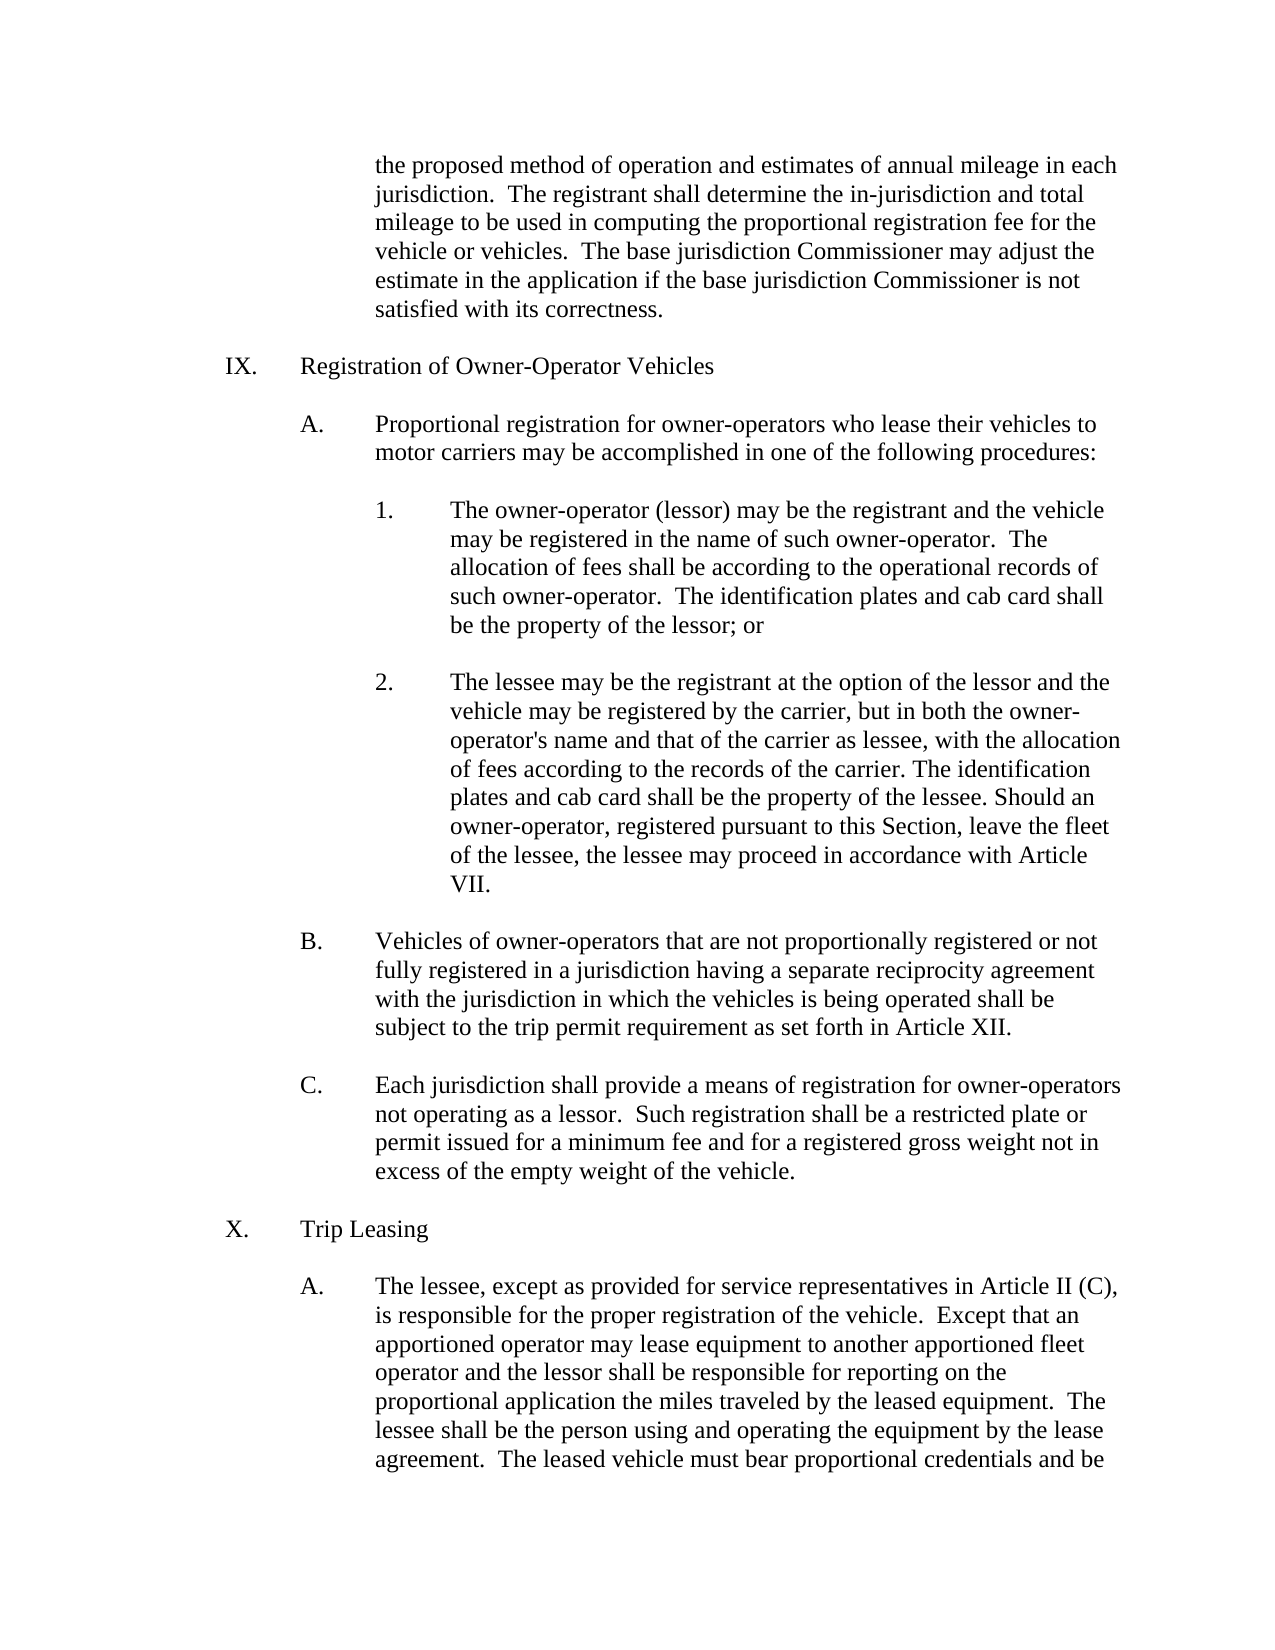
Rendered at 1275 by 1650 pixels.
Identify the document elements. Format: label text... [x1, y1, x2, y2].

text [300, 150, 1125, 322]
text IX. Registration of Owner-Operator Vehicles [225, 351, 1125, 380]
text 2. The lessee may be the registrant at the option of the lessor and the vehicle may be registered by the carrier, but in both the owner-operator's name and that of the carrier as lessee, with the allocation of fees according to the records of the carrier. The identification plates and cab card shall be the property of the lessee. Should an owner-operator, registered pursuant to this Section, leave the fleet of the lessee, the lessee may proceed in accordance with Article VII. [375, 667, 1125, 897]
text C. Each jurisdiction shall provide a means of registration for owner-operators not operating as a lessor. Such registration shall be a restricted plate or permit issued for a minimum fee and for a registered gross weight not in excess of the empty weight of the vehicle. [300, 1070, 1125, 1185]
text B. Vehicles of owner-operators that are not proportionally registered or not fully registered in a jurisdiction having a separate reciprocity agreement with the jurisdiction in which the vehicles is being operated shall be subject to the trip permit requirement as set forth in Article XII. [300, 926, 1125, 1041]
text A. Proportional registration for owner-operators who lease their vehicles to motor carriers may be accomplished in one of the following procedures: [300, 409, 1125, 466]
text 1. The owner-operator (lessor) may be the registrant and the vehicle may be registered in the name of such owner-operator. The allocation of fees shall be according to the operational records of such owner-operator. The identification plates and cab card shall be the property of the lessor; or [375, 495, 1125, 639]
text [300, 1271, 1125, 1472]
text X. Trip Leasing [225, 1214, 1125, 1242]
